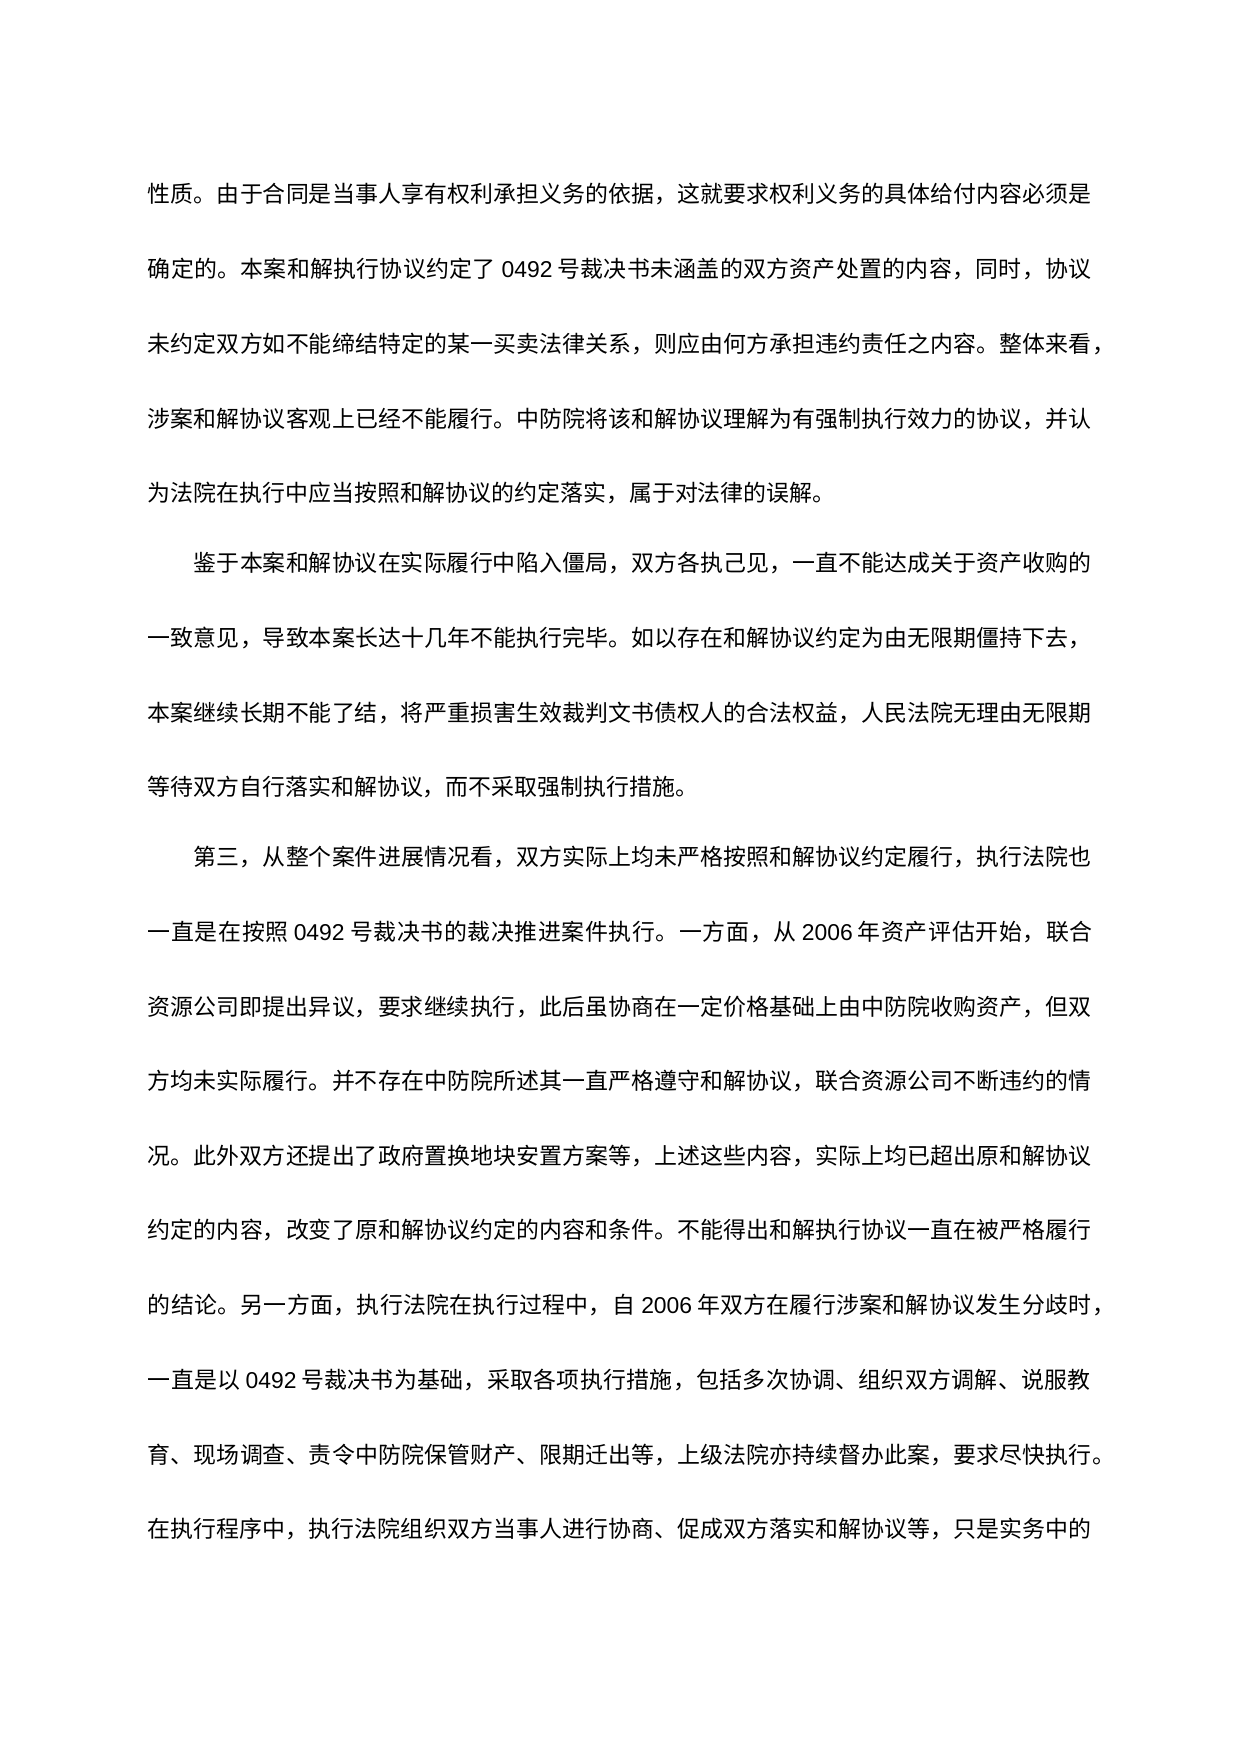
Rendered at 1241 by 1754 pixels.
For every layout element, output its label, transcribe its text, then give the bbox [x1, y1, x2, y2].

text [148, 823, 1092, 1560]
text 鉴于本案和解协议在实际履行中陷入僵局，双方各执己见，一直不能达成关于资产收购的一致意见，导致本案长达十几年不能执行完毕。如以存在和解协议约定为由无限期僵持下去，本案继续长期不能了结，将严重损害生效裁判文书债权人的合法权益，人民法院无理由无限期等待双方自行落实和解协议，而不采取强制执行措施。 [148, 529, 1092, 818]
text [148, 161, 1092, 524]
